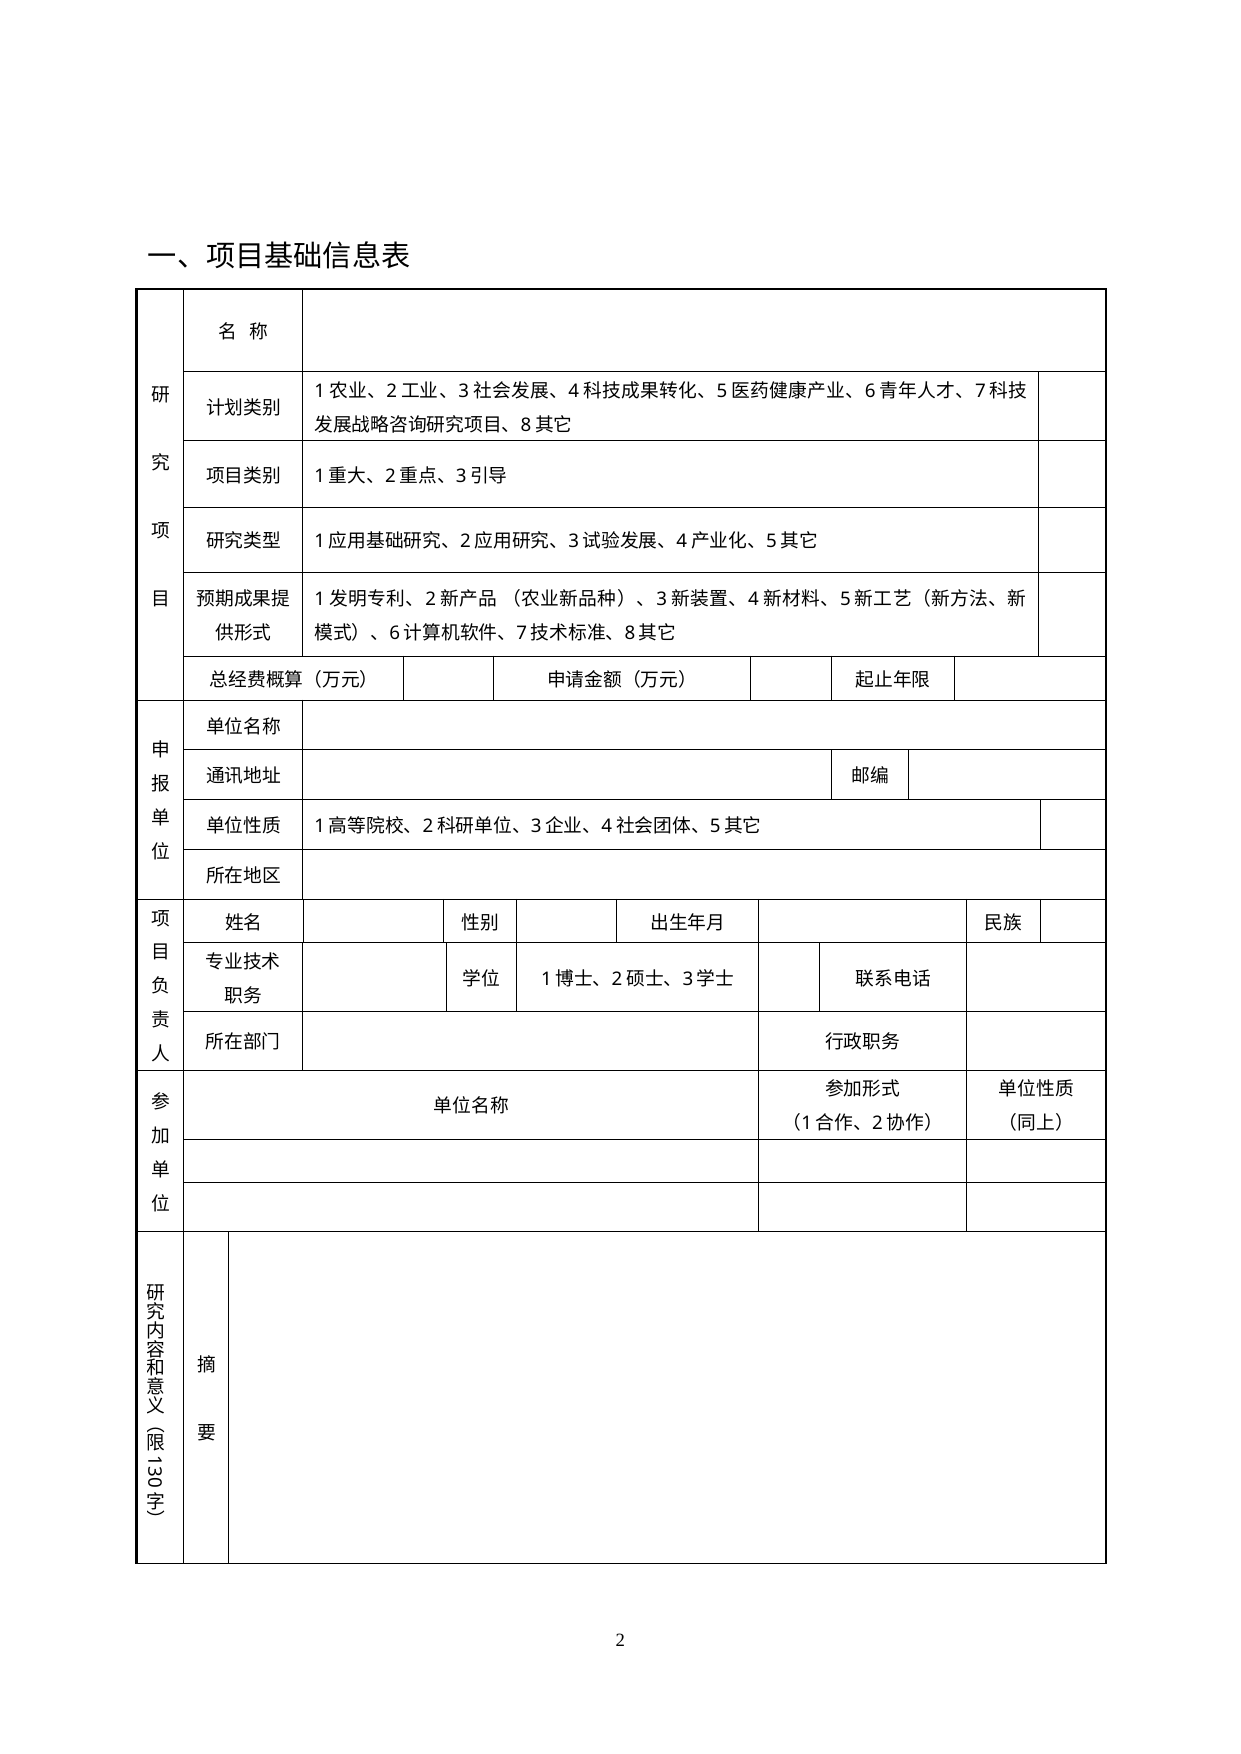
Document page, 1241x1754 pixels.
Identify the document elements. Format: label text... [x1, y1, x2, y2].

table_cell [1039, 573, 1105, 656]
table_cell 1应用基础研究、2应用研究、3试验发展、4产业化、5其它 [303, 508, 1038, 572]
table_cell 摘 要 [184, 1232, 228, 1563]
table_cell 单位性质 [184, 800, 302, 849]
table_cell 起止年限 [832, 657, 954, 699]
table_cell [967, 1140, 1105, 1182]
table_cell 1博士、2硕士、3学士 [517, 943, 758, 1011]
table_cell 联系电话 [820, 943, 966, 1011]
table_cell [1039, 508, 1105, 572]
table_cell [184, 1140, 758, 1182]
text 一、项目基础信息表 [148, 220, 1092, 288]
table_cell [517, 900, 616, 942]
table_cell 研究内容和意义（限130字） [138, 1232, 183, 1563]
table_header 名 称 [184, 290, 302, 371]
table_header 研 究 项 目 [138, 290, 183, 699]
table_cell 姓名 [184, 900, 303, 942]
table_cell 邮编 [832, 750, 908, 799]
table_cell [184, 1183, 758, 1231]
table_cell 项目类别 [184, 441, 302, 507]
table_cell [759, 1140, 966, 1182]
table_cell 申请金额（万元） [494, 657, 750, 699]
table_cell [304, 900, 443, 942]
table_cell 出生年月 [617, 900, 758, 942]
table_cell 1高等院校、2科研单位、3企业、4社会团体、5其它 [303, 800, 1040, 849]
table_cell 单位名称 [184, 701, 302, 749]
table_cell [967, 943, 1105, 1011]
table_cell [303, 750, 831, 799]
table_cell [759, 943, 819, 1011]
table_cell [1041, 800, 1105, 849]
table_cell [303, 943, 446, 1011]
table_cell 申报单位 [138, 701, 183, 899]
table_cell [967, 1012, 1105, 1069]
table_cell [303, 850, 1105, 899]
table_cell [759, 900, 966, 942]
table_cell [751, 657, 831, 699]
table_cell [303, 1012, 758, 1069]
table_cell 计划类别 [184, 372, 302, 440]
table_cell 所在部门 [184, 1012, 302, 1069]
table_cell 单位名称 [184, 1071, 758, 1138]
table_cell 研究类型 [184, 508, 302, 572]
table_cell 总经费概算（万元） [184, 657, 403, 699]
table_cell 学位 [447, 943, 516, 1011]
table_cell [229, 1232, 1105, 1563]
table_cell [1041, 900, 1105, 942]
table_cell 1农业、2工业、3社会发展、4科技成果转化、5医药健康产业、6青年人才、7科技发展战略咨询研究项目、8其它 [303, 372, 1038, 440]
table_cell 单位性质 （同上） [967, 1071, 1105, 1138]
table_cell 参加单位 [138, 1071, 183, 1231]
table_cell 预期成果提供形式 [184, 573, 302, 656]
table_cell 所在地区 [184, 850, 302, 899]
table_cell 民族 [967, 900, 1040, 942]
table_cell 通讯地址 [184, 750, 302, 799]
table_cell 项目负责人 [138, 900, 183, 1069]
table_header [303, 290, 1105, 371]
table_cell [909, 750, 1105, 799]
table_cell [759, 1183, 966, 1231]
table_cell 1发明专利、2新产品 （农业新品种）、3新装置、4新材料、5新工艺（新方法、新模式）、6计算机软件、7技术标准、8其它 [303, 573, 1038, 656]
table_cell [1039, 441, 1105, 507]
table_cell [967, 1183, 1105, 1231]
table_cell 参加形式 （1合作、2协作） [759, 1071, 966, 1138]
table_cell 专业技术 职务 [184, 943, 302, 1011]
table_cell [1039, 372, 1105, 440]
table_cell [404, 657, 493, 699]
table_cell [955, 657, 1105, 699]
table_cell 性别 [444, 900, 516, 942]
table_cell [303, 701, 1105, 749]
table_cell 行政职务 [759, 1012, 966, 1069]
table_cell 1重大、2重点、3引导 [303, 441, 1038, 507]
